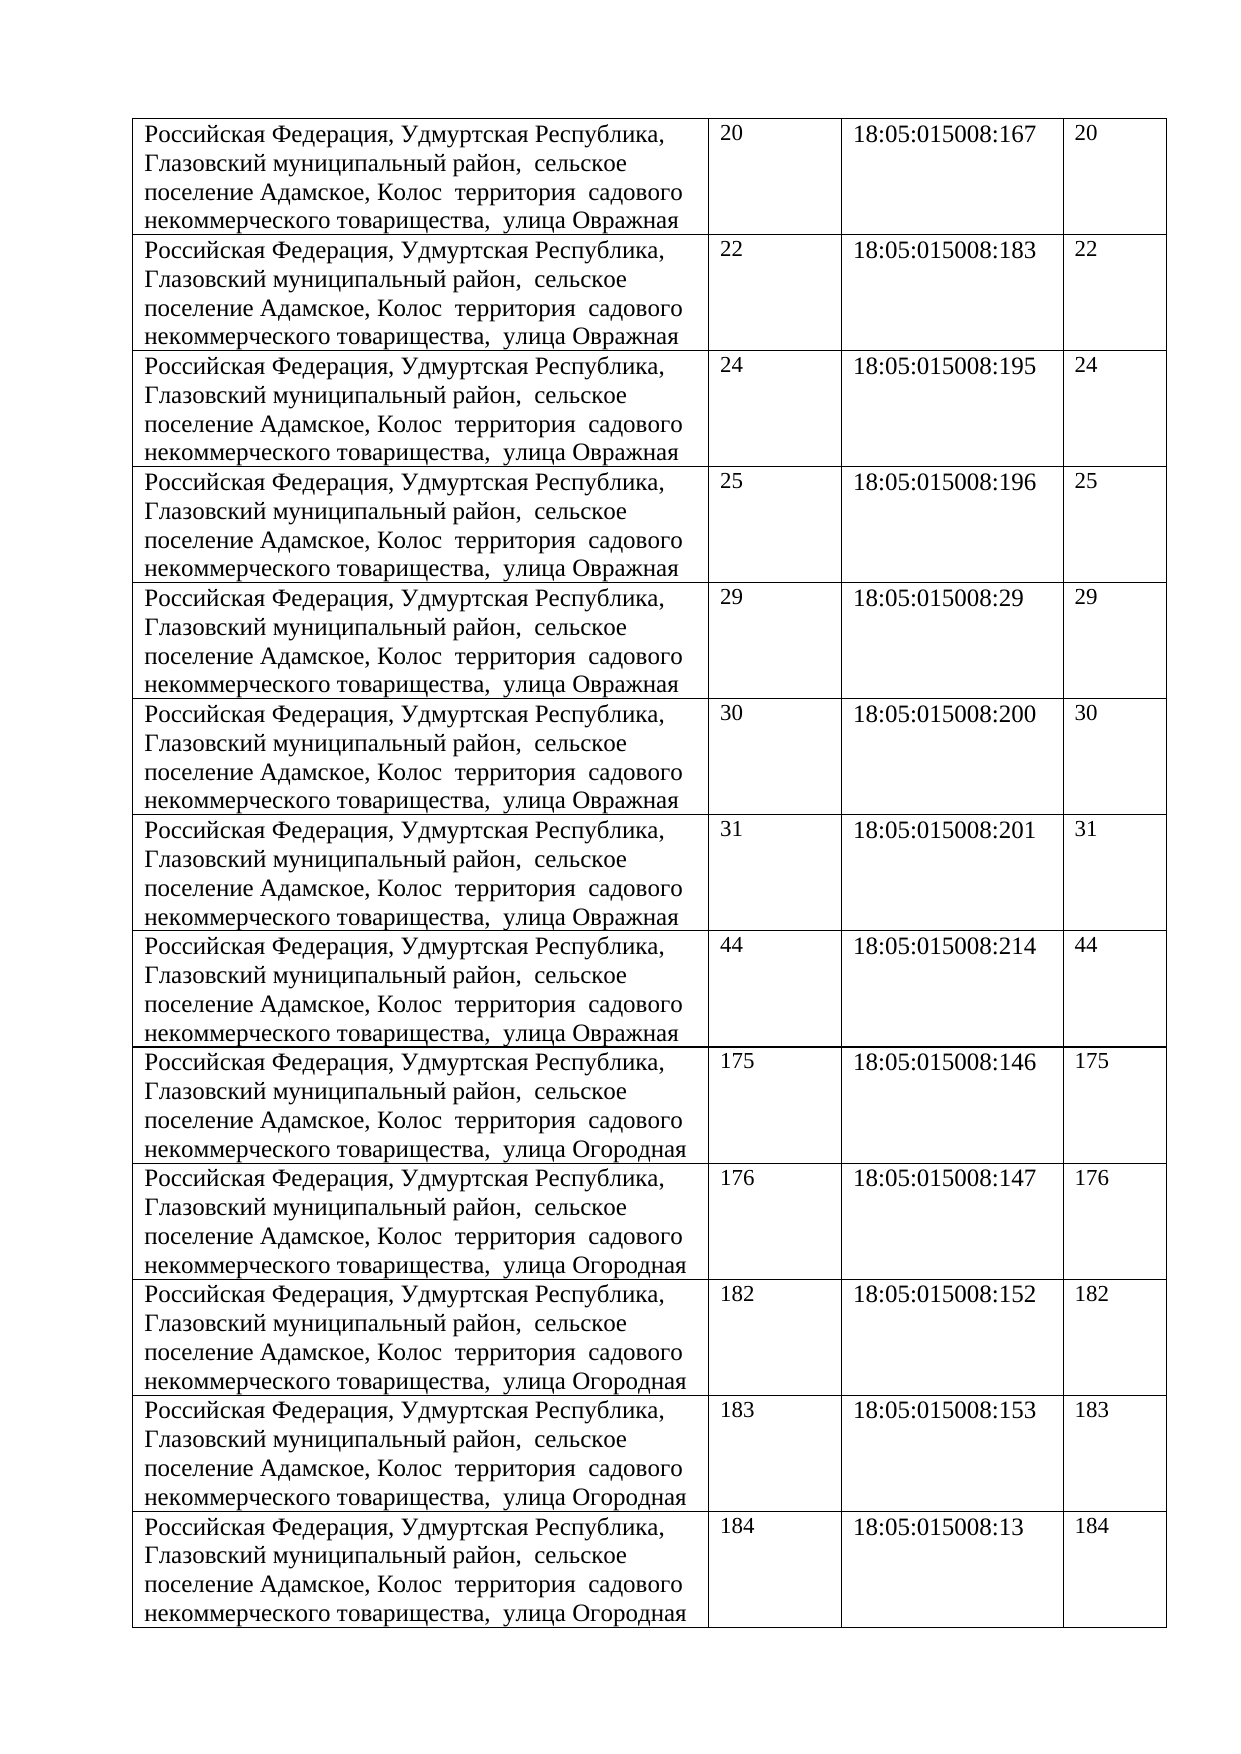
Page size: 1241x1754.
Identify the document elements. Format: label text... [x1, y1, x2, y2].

table_cell 176 [709, 1164, 841, 1278]
table_cell 18:05:015008:29 [842, 583, 1063, 698]
table_cell 29 [709, 583, 841, 698]
table_cell 30 [1064, 699, 1166, 814]
table_cell 20 [1064, 119, 1166, 234]
table_cell 22 [709, 235, 841, 350]
table_cell 182 [709, 1280, 841, 1394]
table_cell 18:05:015008:153 [842, 1396, 1063, 1511]
table_cell 31 [1064, 815, 1166, 930]
table_cell 25 [709, 467, 841, 582]
table_cell 18:05:015008:147 [842, 1164, 1063, 1278]
table_cell 24 [1064, 351, 1166, 466]
table_cell 183 [1064, 1396, 1166, 1511]
table_cell 18:05:015008:195 [842, 351, 1063, 466]
table_cell 29 [1064, 583, 1166, 698]
table_cell 44 [709, 931, 841, 1046]
table_cell 176 [1064, 1164, 1166, 1278]
table_cell 44 [1064, 931, 1166, 1046]
table_cell 31 [709, 815, 841, 930]
table_cell 182 [1064, 1280, 1166, 1394]
table_cell 18:05:015008:152 [842, 1280, 1063, 1394]
table_cell 18:05:015008:13 [842, 1512, 1063, 1627]
table_cell 24 [709, 351, 841, 466]
table_cell 18:05:015008:146 [842, 1048, 1063, 1162]
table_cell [133, 119, 708, 234]
table_cell 175 [709, 1048, 841, 1162]
table_cell 184 [1064, 1512, 1166, 1627]
table_cell 25 [1064, 467, 1166, 582]
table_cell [133, 1512, 708, 1627]
table_cell 175 [1064, 1048, 1166, 1162]
table_cell 184 [709, 1512, 841, 1627]
table_cell 18:05:015008:183 [842, 235, 1063, 350]
table_cell 20 [709, 119, 841, 234]
table_cell 18:05:015008:196 [842, 467, 1063, 582]
table_cell 18:05:015008:200 [842, 699, 1063, 814]
table_cell 18:05:015008:214 [842, 931, 1063, 1046]
table_cell 18:05:015008:167 [842, 119, 1063, 234]
table_cell 183 [709, 1396, 841, 1511]
table_cell 18:05:015008:201 [842, 815, 1063, 930]
table_cell 30 [709, 699, 841, 814]
table_cell 22 [1064, 235, 1166, 350]
